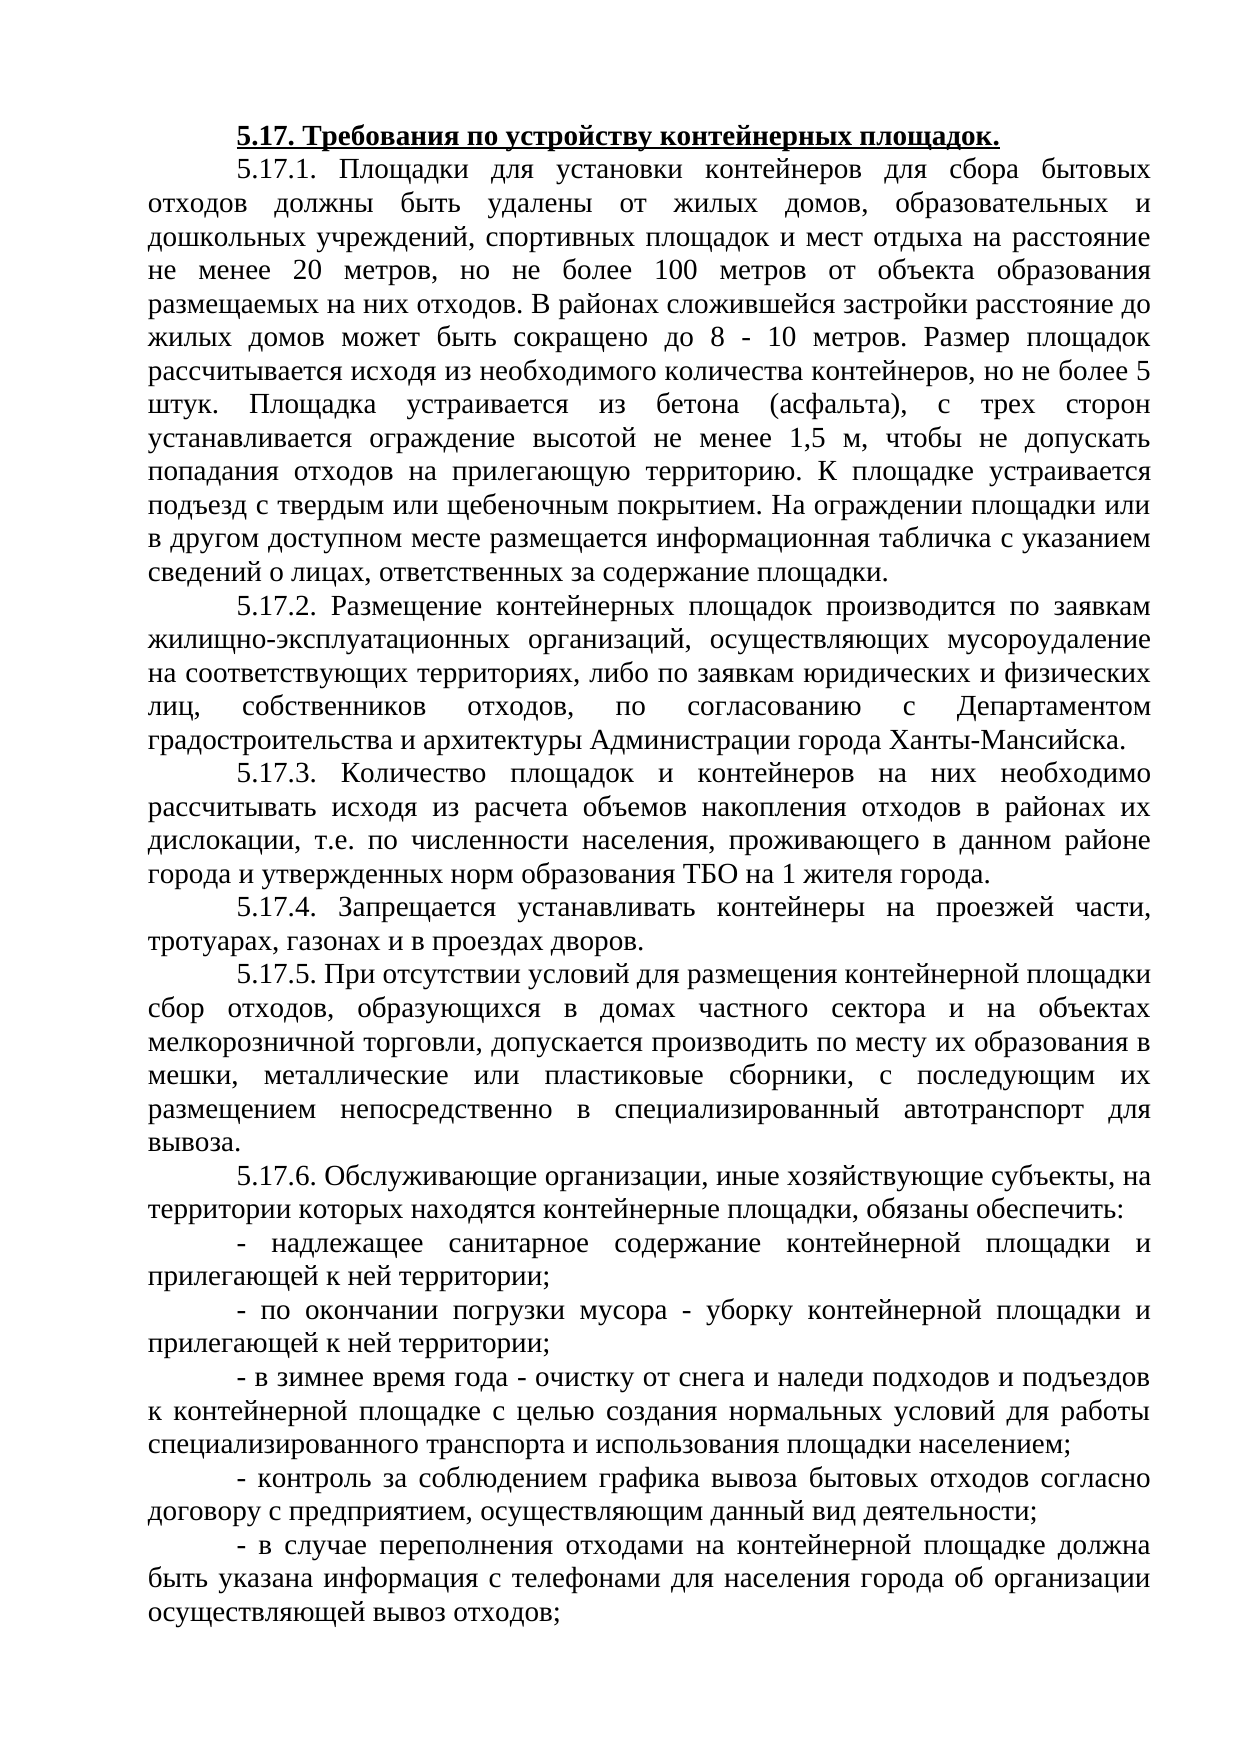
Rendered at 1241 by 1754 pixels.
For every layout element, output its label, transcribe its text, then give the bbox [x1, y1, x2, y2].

text 5.17. Требования по устройству контейнерных площадок. [148, 118, 1152, 152]
text 5.17.2. Размещение контейнерных площадок производится по заявкам жилищно-эксплуатационных организаций, осуществляющих мусороудаление на соответствующих территориях, либо по заявкам юридических и физических лиц, собственников отходов, по согласованию с Департаментом градостроительства и архитектуры Администрации города Ханты-Мансийска. [148, 588, 1152, 755]
text - в зимнее время года - очистку от снега и наледи подходов и подъездов к контейнерной площадке с целью создания нормальных условий для работы специализированного транспорта и использования площадки населением; [148, 1359, 1152, 1460]
text 5.17.5. При отсутствии условий для размещения контейнерной площадки сбор отходов, образующихся в домах частного сектора и на объектах мелкорозничной торговли, допускается производить по месту их образования в мешки, металлические или пластиковые сборники, с последующим их размещением непосредственно в специализированный автотранспорт для вывоза. [148, 957, 1152, 1158]
text - в случае переполнения отходами на контейнерной площадке должна быть указана информация с телефонами для населения города об организации осуществляющей вывоз отходов; [148, 1527, 1152, 1627]
text 5.17.6. Обслуживающие организации, иные хозяйствующие субъекты, на территории которых находятся контейнерные площадки, обязаны обеспечить: [148, 1158, 1152, 1225]
text 5.17.3. Количество площадок и контейнеров на них необходимо рассчитывать исходя из расчета объемов накопления отходов в районах их дислокации, т.е. по численности населения, проживающего в данном районе города и утвержденных норм образования ТБО на 1 жителя города. [148, 755, 1152, 889]
text 5.17.4. Запрещается устанавливать контейнеры на проезжей части, тротуарах, газонах и в проездах дворов. [148, 889, 1152, 957]
text - по окончании погрузки мусора - уборку контейнерной площадки и прилегающей к ней территории; [148, 1292, 1152, 1359]
text - надлежащее санитарное содержание контейнерной площадки и прилегающей к ней территории; [148, 1225, 1152, 1292]
text - контроль за соблюдением графика вывоза бытовых отходов согласно договору с предприятием, осуществляющим данный вид деятельности; [148, 1460, 1152, 1527]
text 5.17.1. Площадки для установки контейнеров для сбора бытовых отходов должны быть удалены от жилых домов, образовательных и дошкольных учреждений, спортивных площадок и мест отдыха на расстояние не менее 20 метров, но не более 100 метров от объекта образования размещаемых на них отходов. В районах сложившейся застройки расстояние до жилых домов может быть сокращено до 8 - 10 метров. Размер площадок рассчитывается исходя из необходимого количества контейнеров, но не более 5 штук. Площадка устраивается из бетона (асфальта), с трех сторон устанавливается ограждение высотой не менее 1,5 м, чтобы не допускать попадания отходов на прилегающую территорию. К площадке устраивается подъезд с твердым или щебеночным покрытием. На ограждении площадки или в другом доступном месте размещается информационная табличка с указанием сведений о лицах, ответственных за содержание площадки. [148, 152, 1152, 588]
